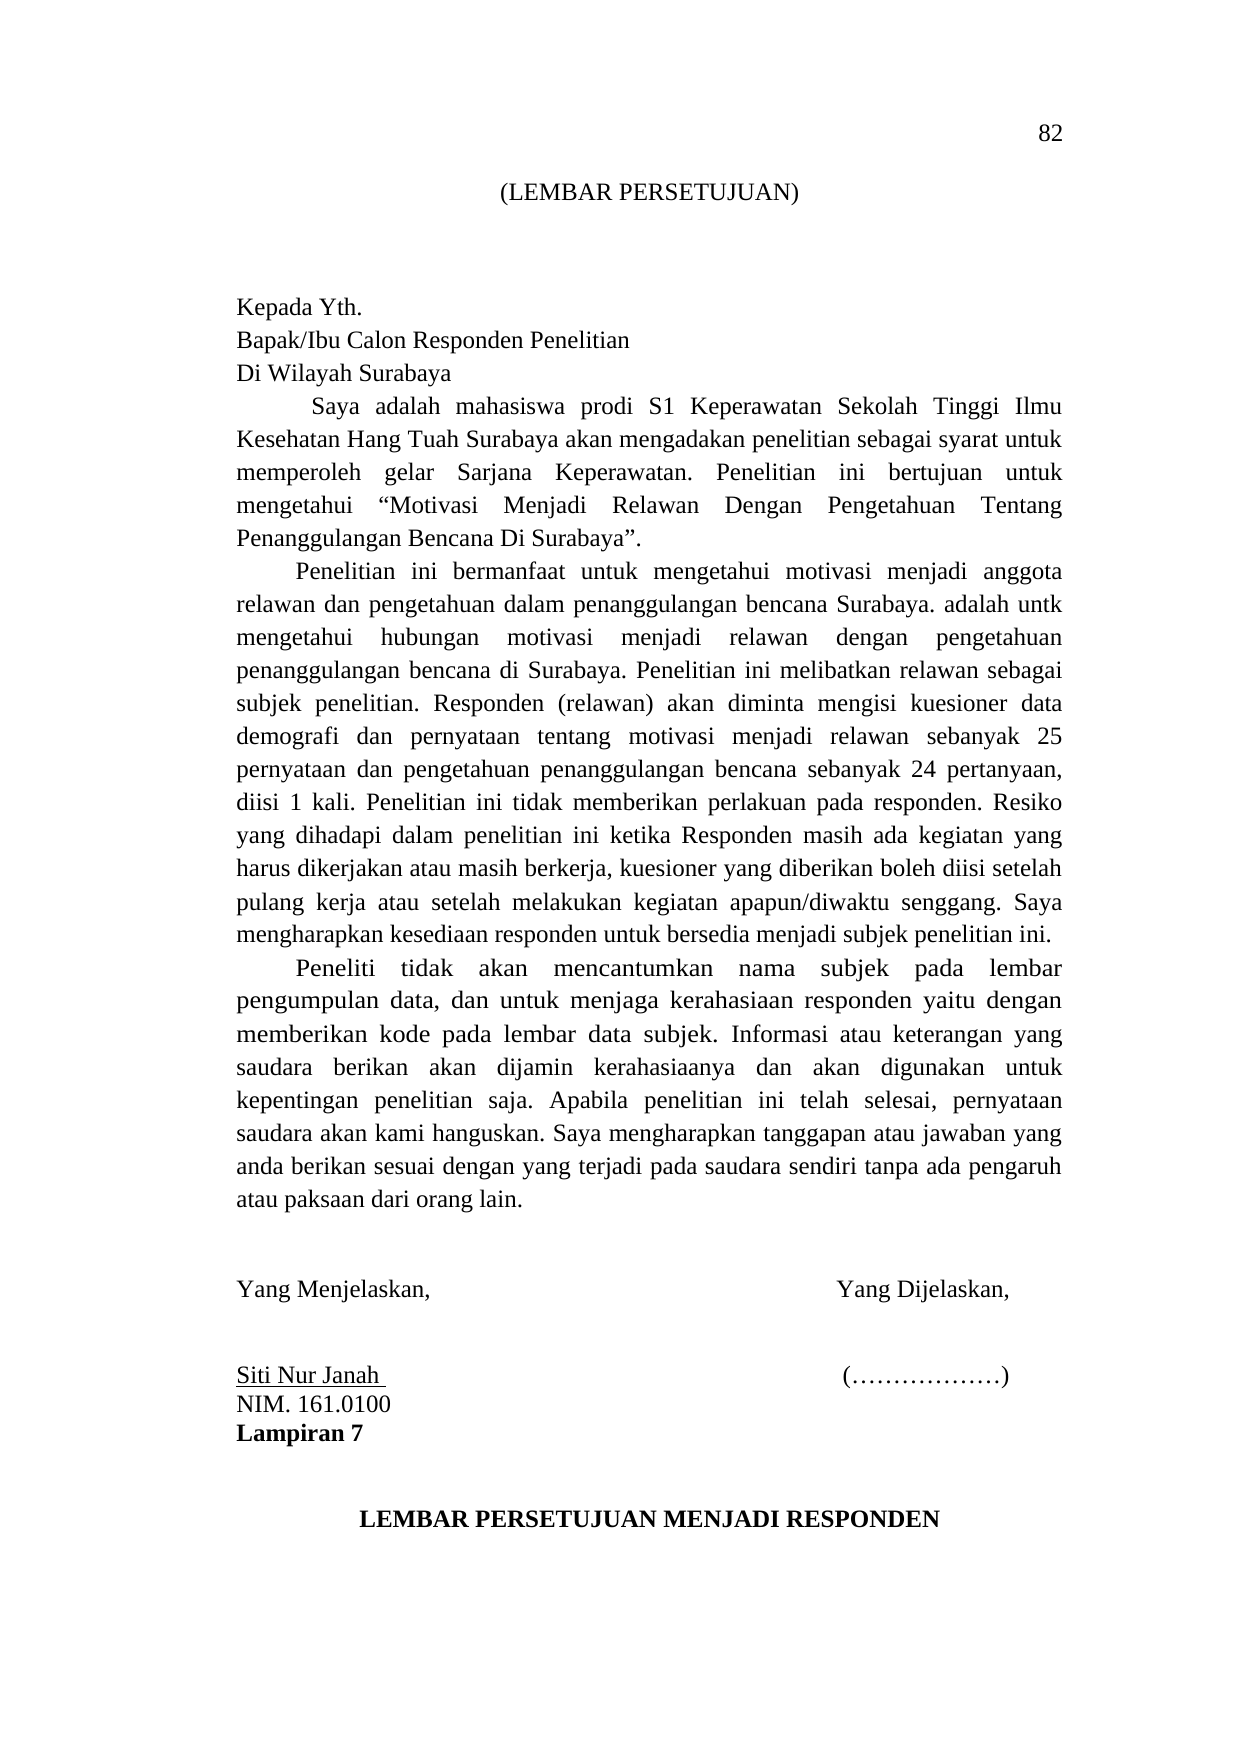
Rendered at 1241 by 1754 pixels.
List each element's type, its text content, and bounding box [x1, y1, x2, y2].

text Kepada Yth. [236, 292, 1063, 321]
text Bapak/Ibu Calon Responden Penelitian [236, 325, 1063, 354]
text (LEMBAR PERSETUJUAN) [236, 177, 1063, 206]
text Di Wilayah Surabaya [236, 358, 1063, 387]
text Penelitian ini bermanfaat untuk mengetahui motivasi menjadi anggota relawan dan pengetahuan dalam penanggulangan bencana Surabaya. adalah untk mengetahui hubungan motivasi menjadi relawan dengan pengetahuan penanggulangan bencana di Surabaya. Penelitian ini melibatkan relawan sebagai subjek penelitian. Responden (relawan) akan diminta mengisi kuesioner data demografi dan pernyataan tentang motivasi menjadi relawan sebanyak 25 pernyataan dan pengetahuan penanggulangan bencana sebanyak 24 pertanyaan, diisi 1 kali. Penelitian ini tidak memberikan perlakuan pada responden. Resiko yang dihadapi dalam penelitian ini ketika Responden masih ada kegiatan yang harus dikerjakan atau masih berkerja, kuesioner yang diberikan boleh diisi setelah pulang kerja atau setelah melakukan kegiatan apapun/diwaktu senggang. Saya mengharapkan kesediaan responden untuk bersedia menjadi subjek penelitian ini. [236, 556, 1063, 948]
text Yang Menjelaskan, Yang Dijelaskan, [236, 1274, 1063, 1303]
text Peneliti tidak akan mencantumkan nama subjek pada lembar pengumpulan data, dan untuk menjaga kerahasiaan responden yaitu dengan memberikan kode pada lembar data subjek. Informasi atau keterangan yang saudara berikan akan dijamin kerahasiaanya dan akan digunakan untuk kepentingan penelitian saja. Apabila penelitian ini telah selesai, pernyataan saudara akan kami hanguskan. Saya mengharapkan tanggapan atau jawaban yang anda berikan sesuai dengan yang terjadi pada saudara sendiri tanpa ada pengaruh atau paksaan dari orang lain. [236, 953, 1063, 1212]
subtitle Lampiran 7 [236, 1418, 1063, 1447]
text NIM. 161.0100 [236, 1389, 1063, 1418]
text LEMBAR PERSETUJUAN MENJADI RESPONDEN [236, 1504, 1063, 1533]
text Siti Nur Janah (………………) [236, 1361, 1063, 1389]
text Saya adalah mahasiswa prodi S1 Keperawatan Sekolah Tinggi Ilmu Kesehatan Hang Tuah Surabaya akan mengadakan penelitian sebagai syarat untuk memperoleh gelar Sarjana Keperawatan. Penelitian ini bertujuan untuk mengetahui “Motivasi Menjadi Relawan Dengan Pengetahuan Tentang Penanggulangan Bencana Di Surabaya”. [236, 391, 1063, 552]
